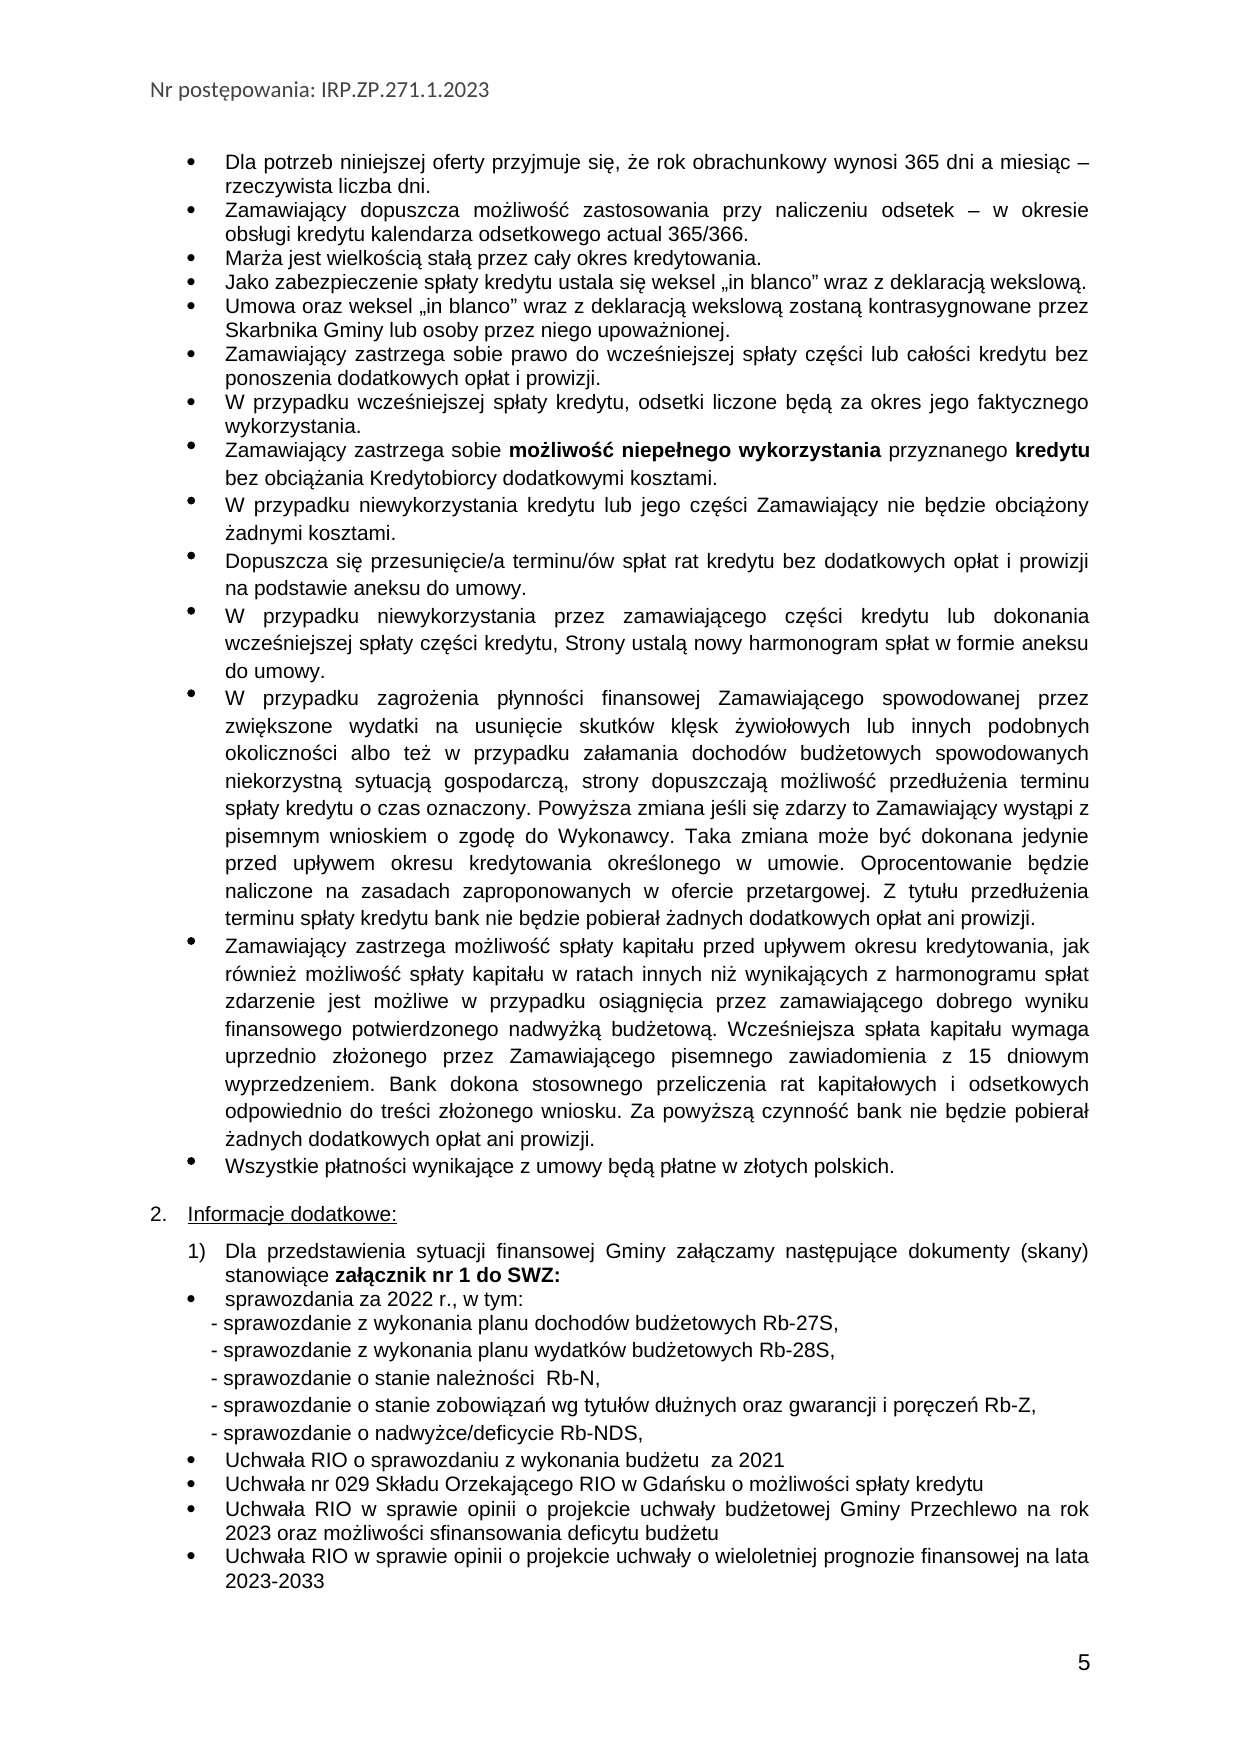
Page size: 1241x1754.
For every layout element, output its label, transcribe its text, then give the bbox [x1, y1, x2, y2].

list Uchwała RIO w sprawie opinii o projekcie uchwały o wieloletniej prognozie finansowej na lata 2023-2033 [187, 1544, 1090, 1592]
list Zamawiający zastrzega sobie możliwość niepełnego wykorzystania przyznanego kredytu bez obciążania Kredytobiorcy dodatkowymi kosztami. [187, 438, 1090, 490]
list Zamawiający zastrzega możliwość spłaty kapitału przed upływem okresu kredytowania, jak również możliwość spłaty kapitału w ratach innych niż wynikających z harmonogramu spłat zdarzenie jest możliwe w przypadku osiągnięcia przez zamawiającego dobrego wyniku finansowego potwierdzonego nadwyżką budżetową. Wcześniejsza spłata kapitału wymaga uprzednio złożonego przez Zamawiającego pisemnego zawiadomienia z 15 dniowym wyprzedzeniem. Bank dokona stosownego przeliczenia rat kapitałowych i odsetkowych odpowiednio do treści złożonego wniosku. Za powyższą czynność bank nie będzie pobierał żadnych dodatkowych opłat ani prowizji. [187, 934, 1090, 1150]
list W przypadku wcześniejszej spłaty kredytu, odsetki liczone będą za okres jego faktycznego wykorzystania. [187, 390, 1090, 438]
list Zamawiający dopuszcza możliwość zastosowania przy naliczeniu odsetek – w okresie obsługi kredytu kalendarza odsetkowego actual 365/366. [187, 198, 1090, 246]
text - sprawozdanie o nadwyżce/deficycie Rb-NDS, [187, 1421, 1090, 1445]
list Zamawiający zastrzega sobie prawo do wcześniejszej spłaty części lub całości kredytu bez ponoszenia dodatkowych opłat i prowizji. [187, 342, 1090, 390]
list Uchwała nr 029 Składu Orzekającego RIO w Gdańsku o możliwości spłaty kredytu [187, 1472, 1090, 1496]
text - sprawozdanie o stanie należności Rb-N, [187, 1366, 1090, 1390]
list Jako zabezpieczenie spłaty kredytu ustala się weksel „in blanco” wraz z deklaracją wekslową. [187, 270, 1090, 294]
list W przypadku zagrożenia płynności finansowej Zamawiającego spowodowanej przez zwiększone wydatki na usunięcie skutków klęsk żywiołowych lub innych podobnych okoliczności albo też w przypadku załamania dochodów budżetowych spowodowanych niekorzystną sytuacją gospodarczą, strony dopuszczają możliwość przedłużenia terminu spłaty kredytu o czas oznaczony. Powyższa zmiana jeśli się zdarzy to Zamawiający wystąpi z pisemnym wnioskiem o zgodę do Wykonawcy. Taka zmiana może być dokonana jedynie przed upływem okresu kredytowania określonego w umowie. Oprocentowanie będzie naliczone na zasadach zaproponowanych w ofercie przetargowej. Z tytułu przedłużenia terminu spłaty kredytu bank nie będzie pobierał żadnych dodatkowych opłat ani prowizji. [187, 686, 1090, 930]
list sprawozdania za 2022 r., w tym: [187, 1287, 1090, 1311]
text - sprawozdanie o stanie zobowiązań wg tytułów dłużnych oraz gwarancji i poręczeń Rb-Z, [187, 1393, 1090, 1417]
list Umowa oraz weksel „in blanco” wraz z deklaracją wekslową zostaną kontrasygnowane przez Skarbnika Gminy lub osoby przez niego upoważnionej. [187, 294, 1090, 342]
list Dla potrzeb niniejszej oferty przyjmuje się, że rok obrachunkowy wynosi 365 dni a miesiąc – rzeczywista liczba dni. [187, 150, 1090, 198]
list Dla przedstawienia sytuacji finansowej Gminy załączamy następujące dokumenty (skany) stanowiące załącznik nr 1 do SWZ: [187, 1239, 1090, 1287]
list Uchwała RIO o sprawozdaniu z wykonania budżetu za 2021 [187, 1448, 1090, 1472]
text - sprawozdanie z wykonania planu dochodów budżetowych Rb-27S, [187, 1311, 1090, 1335]
text - sprawozdanie z wykonania planu wydatków budżetowych Rb-28S, [187, 1338, 1090, 1362]
list W przypadku niewykorzystania przez zamawiającego części kredytu lub dokonania wcześniejszej spłaty części kredytu, Strony ustalą nowy harmonogram spłat w formie aneksu do umowy. [187, 603, 1090, 683]
list Informacje dodatkowe: [150, 1202, 1090, 1226]
list Uchwała RIO w sprawie opinii o projekcie uchwały budżetowej Gminy Przechlewo na rok 2023 oraz możliwości sfinansowania deficytu budżetu [187, 1496, 1090, 1544]
list Dopuszcza się przesunięcie/a terminu/ów spłat rat kredytu bez dodatkowych opłat i prowizji na podstawie aneksu do umowy. [187, 548, 1090, 600]
list W przypadku niewykorzystania kredytu lub jego części Zamawiający nie będzie obciążony żadnymi kosztami. [187, 493, 1090, 545]
list Wszystkie płatności wynikające z umowy będą płatne w złotych polskich. [187, 1154, 1090, 1178]
list Marża jest wielkością stałą przez cały okres kredytowania. [187, 246, 1090, 270]
